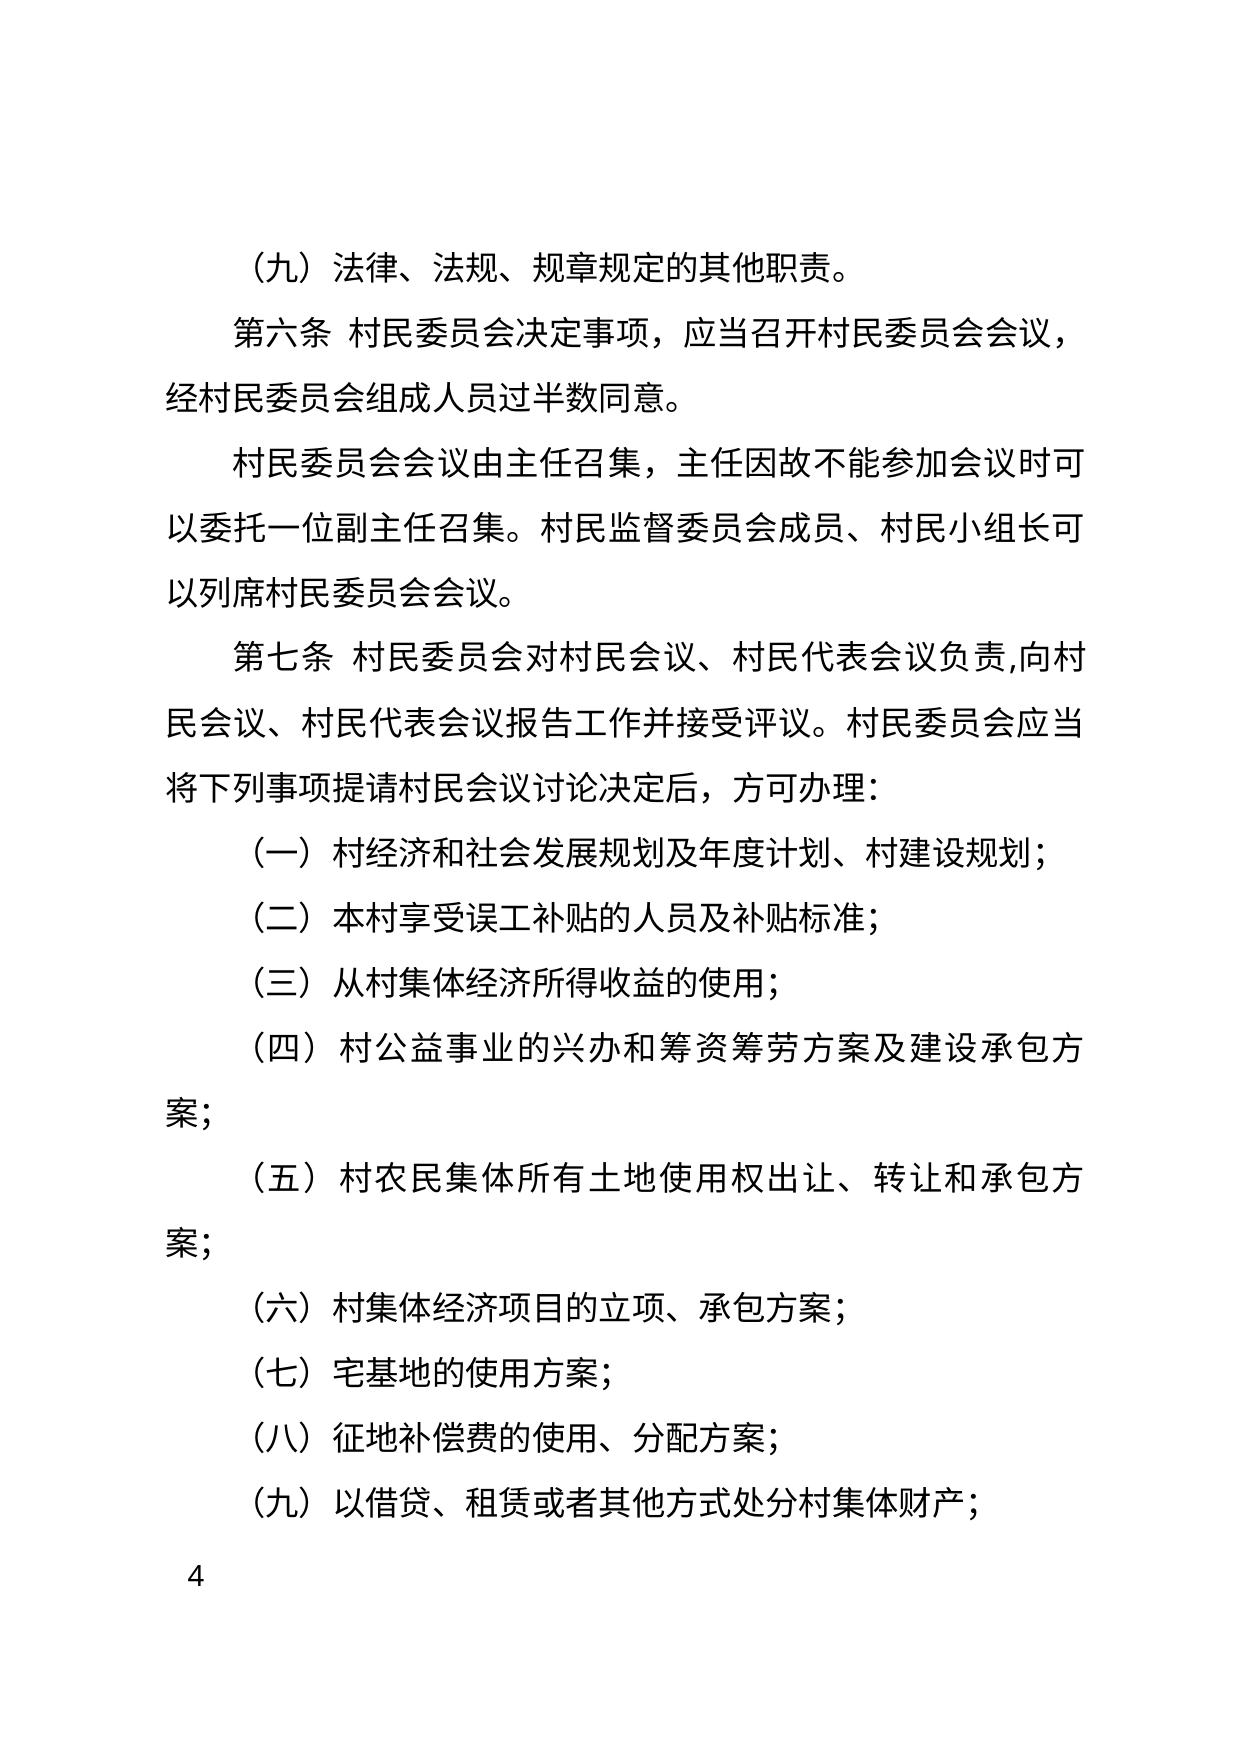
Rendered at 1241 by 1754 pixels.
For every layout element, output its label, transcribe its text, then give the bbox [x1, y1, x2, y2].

text 第七条 村民委员会对村民会议、村民代表会议负责,向村民会议、村民代表会议报告工作并接受评议。村民委员会应当将下列事项提请村民会议讨论决定后，方可办理： [165, 623, 1087, 818]
text （一）村经济和社会发展规划及年度计划、村建设规划； [165, 818, 1087, 883]
text （三）从村集体经济所得收益的使用； [165, 948, 1087, 1013]
text （七）宅基地的使用方案； [165, 1338, 1087, 1403]
text （九）法律、法规、规章规定的其他职责。 [165, 233, 1087, 298]
text 第六条 村民委员会决定事项，应当召开村民委员会会议，经村民委员会组成人员过半数同意。 [165, 298, 1087, 428]
text （九）以借贷、租赁或者其他方式处分村集体财产； [165, 1468, 1087, 1533]
text （二）本村享受误工补贴的人员及补贴标准； [165, 883, 1087, 948]
text （四）村公益事业的兴办和筹资筹劳方案及建设承包方案； [165, 1013, 1087, 1143]
text （五）村农民集体所有土地使用权出让、转让和承包方案； [165, 1143, 1087, 1273]
text （八）征地补偿费的使用、分配方案； [165, 1403, 1087, 1468]
text 村民委员会会议由主任召集，主任因故不能参加会议时可以委托一位副主任召集。村民监督委员会成员、村民小组长可以列席村民委员会会议。 [165, 428, 1087, 623]
text （六）村集体经济项目的立项、承包方案； [165, 1273, 1087, 1338]
